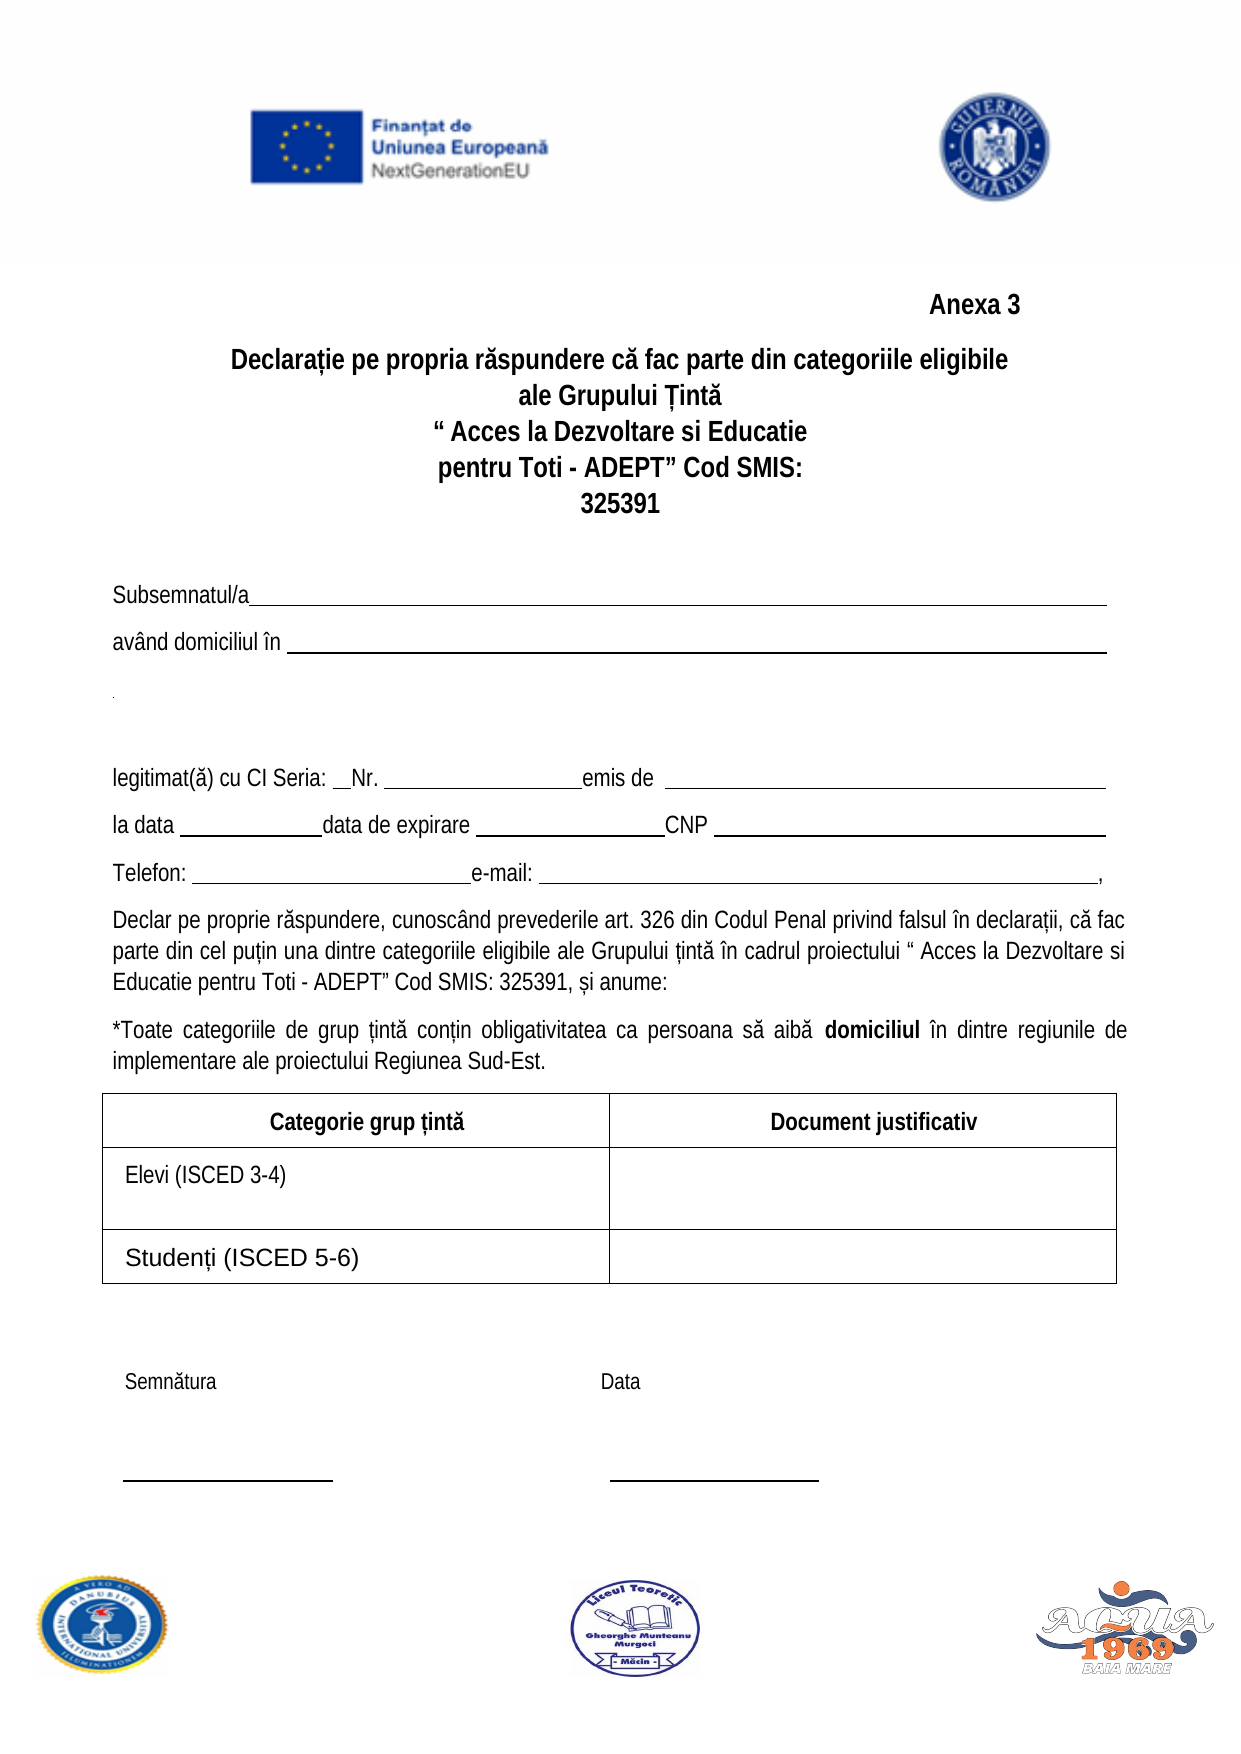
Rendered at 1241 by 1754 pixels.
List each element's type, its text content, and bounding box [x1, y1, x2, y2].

text *Toate categoriile de grup țintă conțin obligativitatea ca persoana să aibă domiciliul în dintre regiunile de implementare ale proiectului Regiunea Sud-Est. [112, 1015, 1128, 1074]
text Anexa 3 [219, 287, 1021, 321]
picture [1036, 1580, 1218, 1688]
text “ Acces la Dezvoltare si Educatie pentru Toti - ADEPT” Cod SMIS: 325391 [410, 414, 830, 520]
picture [0, 0, 1241, 263]
text Subsemnatul/a având domiciliul în [112, 580, 1109, 656]
table_cell [610, 1230, 1116, 1283]
table_header Categorie grup țintă [103, 1094, 609, 1147]
table_cell Elevi (ISCED 3-4) [103, 1148, 609, 1229]
text Declar pe proprie răspundere, cunoscând prevederile art. 326 din Codul Penal privind falsul în declarații, că fac parte din cel puțin una dintre categoriile eligibile ale Grupului țintă în cadrul proiectului “ Acces la Dezvoltare si Educatie pentru Toti - ADEPT” Cod SMIS: 325391, și anume: [112, 905, 1128, 996]
table_cell [103, 1230, 609, 1283]
picture [564, 1580, 704, 1682]
picture [33, 1573, 170, 1676]
table_header Document justificativ [610, 1094, 1116, 1147]
table_header Semnătura [108, 1368, 461, 1484]
text legitimat(ă) cu CI Seria: Nr. emis de la data data de expirare CNP Telefon: e-mail: , [112, 763, 1110, 886]
table_cell [610, 1148, 1116, 1229]
table_header Data [461, 1368, 815, 1484]
text Declarație pe propria răspundere că fac parte din categoriile eligibile ale Grupului Țintă [219, 342, 1021, 412]
